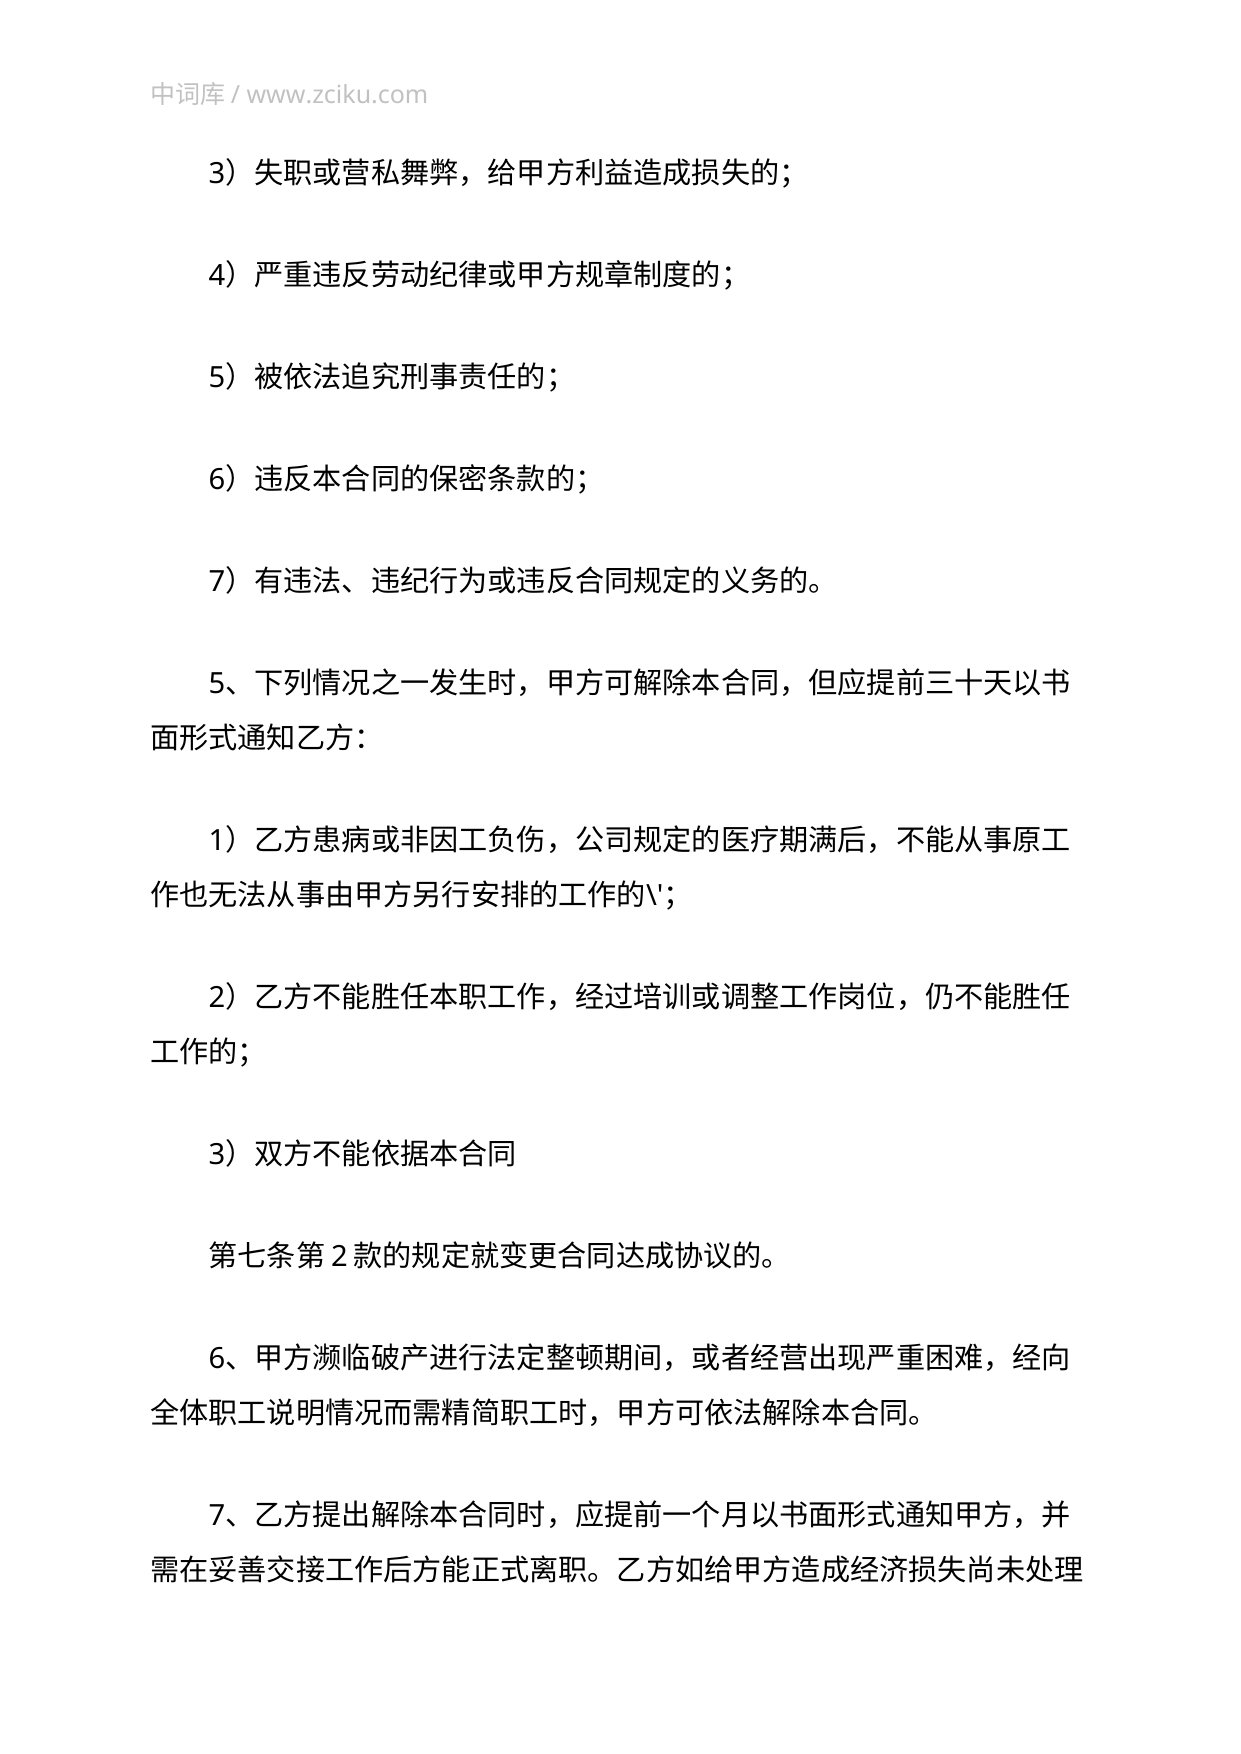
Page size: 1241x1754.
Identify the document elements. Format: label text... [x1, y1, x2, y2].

text 1）乙方患病或非因工负伤，公司规定的医疗期满后，不能从事原工作也无法从事由甲方另行安排的工作的\'； [150, 817, 1090, 914]
text 3）双方不能依据本合同 [150, 1130, 1090, 1173]
text 5、下列情况之一发生时，甲方可解除本合同，但应提前三十天以书面形式通知乙方： [150, 660, 1090, 757]
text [150, 1491, 1090, 1588]
text 第七条第2款的规定就变更合同达成协议的。 [150, 1232, 1090, 1275]
text 2）乙方不能胜任本职工作，经过培训或调整工作岗位，仍不能胜任工作的； [150, 974, 1090, 1071]
text 3）失职或营私舞弊，给甲方利益造成损失的； [150, 150, 1090, 192]
text 5）被依法追究刑事责任的； [150, 354, 1090, 396]
text 6、甲方濒临破产进行法定整顿期间，或者经营出现严重困难，经向全体职工说明情况而需精简职工时，甲方可依法解除本合同。 [150, 1334, 1090, 1432]
text 6）违反本合同的保密条款的； [150, 456, 1090, 498]
text 4）严重违反劳动纪律或甲方规章制度的； [150, 252, 1090, 294]
text 7）有违法、违纪行为或违反合同规定的义务的。 [150, 558, 1090, 600]
